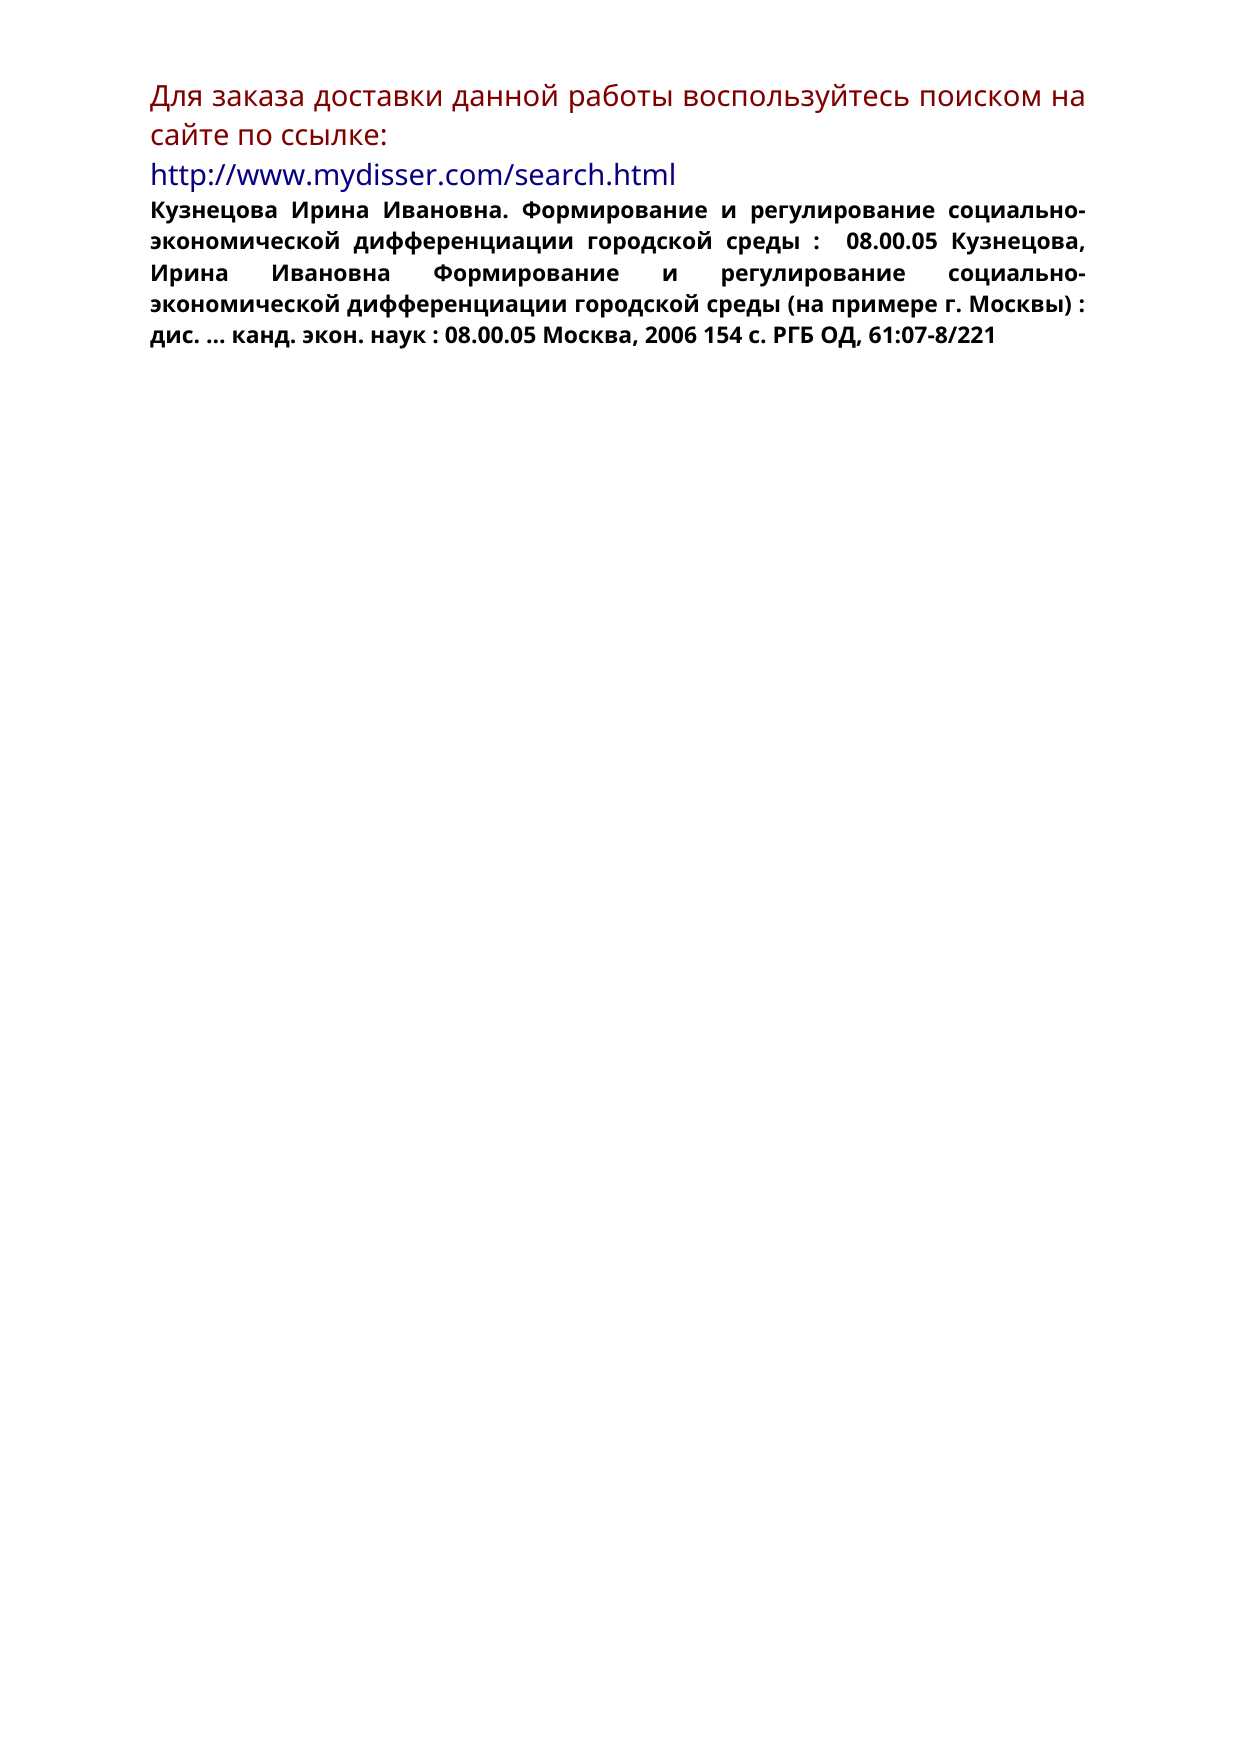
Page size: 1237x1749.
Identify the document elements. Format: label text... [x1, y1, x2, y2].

text Кузнецова Ирина Ивановна. Формирование и регулирование социально-экономической дифференциации городской среды : 08.00.05 Кузнецова, Ирина Ивановна Формирование и регулирование социально-экономической дифференциации городской среды (на примере г. Москвы) : дис. ... канд. экон. наук : 08.00.05 Москва, 2006 154 с. РГБ ОД, 61:07-8/221 [150, 194, 1086, 350]
